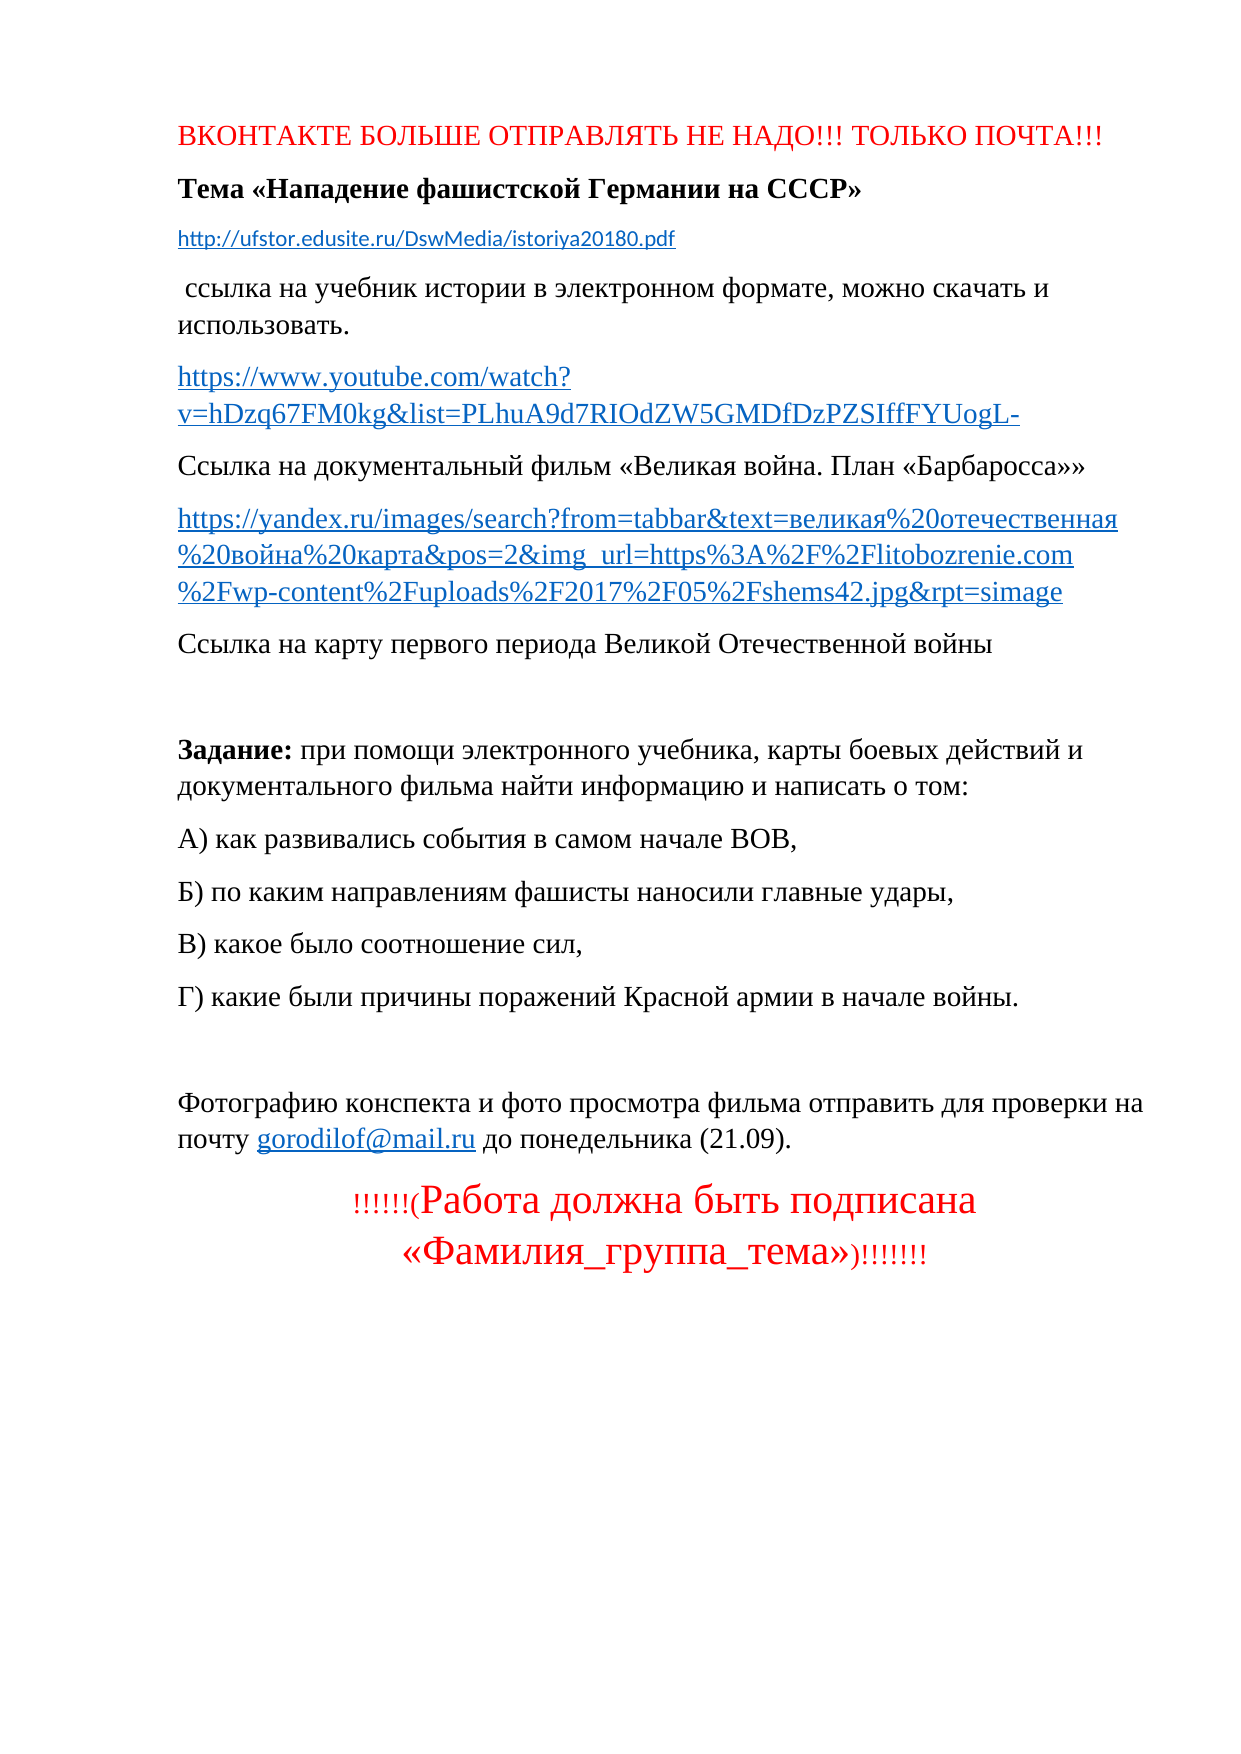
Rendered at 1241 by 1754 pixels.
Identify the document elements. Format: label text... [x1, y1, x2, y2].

text А) как развивались события в самом начале ВОВ, [177, 821, 1152, 854]
text http://ufstor.edusite.ru/DswMedia/istoriya20180.pdf [177, 224, 1152, 252]
text Тема «Нападение фашистской Германии на СССР» [177, 171, 1152, 204]
text Задание: при помощи электронного учебника, карты боевых действий и документального фильма найти информацию и написать о том: [177, 732, 1152, 802]
text !!!!!!(Работа должна быть подписана «Фамилия_группа_тема»)!!!!!!! [177, 1174, 1152, 1274]
text Б) по каким направлениям фашисты наносили главные удары, [177, 874, 1152, 907]
text Фотографию конспекта и фото просмотра фильма отправить для проверки на почту gorodilof@mail.ru до понедельника (21.09). [177, 1085, 1152, 1155]
text https://www.youtube.com/watch?v=hDzq67FM0kg&list=PLhuA9d7RIOdZW5GMDfDzPZSIffFYUogL- [177, 359, 1152, 429]
text Ссылка на карту первого периода Великой Отечественной войны [177, 626, 1152, 660]
text Г) какие были причины поражений Красной армии в начале войны. [177, 979, 1152, 1013]
text В) какое было соотношение сил, [177, 927, 1152, 960]
text Ссылка на документальный фильм «Великая война. План «Барбаросса»» [177, 448, 1152, 482]
text ВКОНТАКТЕ БОЛЬШЕ ОТПРАВЛЯТЬ НЕ НАДО!!! ТОЛЬКО ПОЧТА!!! [177, 118, 1152, 152]
text https://yandex.ru/images/search?from=tabbar&text=великая%20отечественная%20война%20карта&pos=2&img_url=https%3A%2F%2Flitobozrenie.com%2Fwp-content%2Fuploads%2F2017%2F05%2Fshems42.jpg&rpt=simage [177, 501, 1152, 607]
text ссылка на учебник истории в электронном формате, можно скачать и использовать. [177, 271, 1152, 340]
